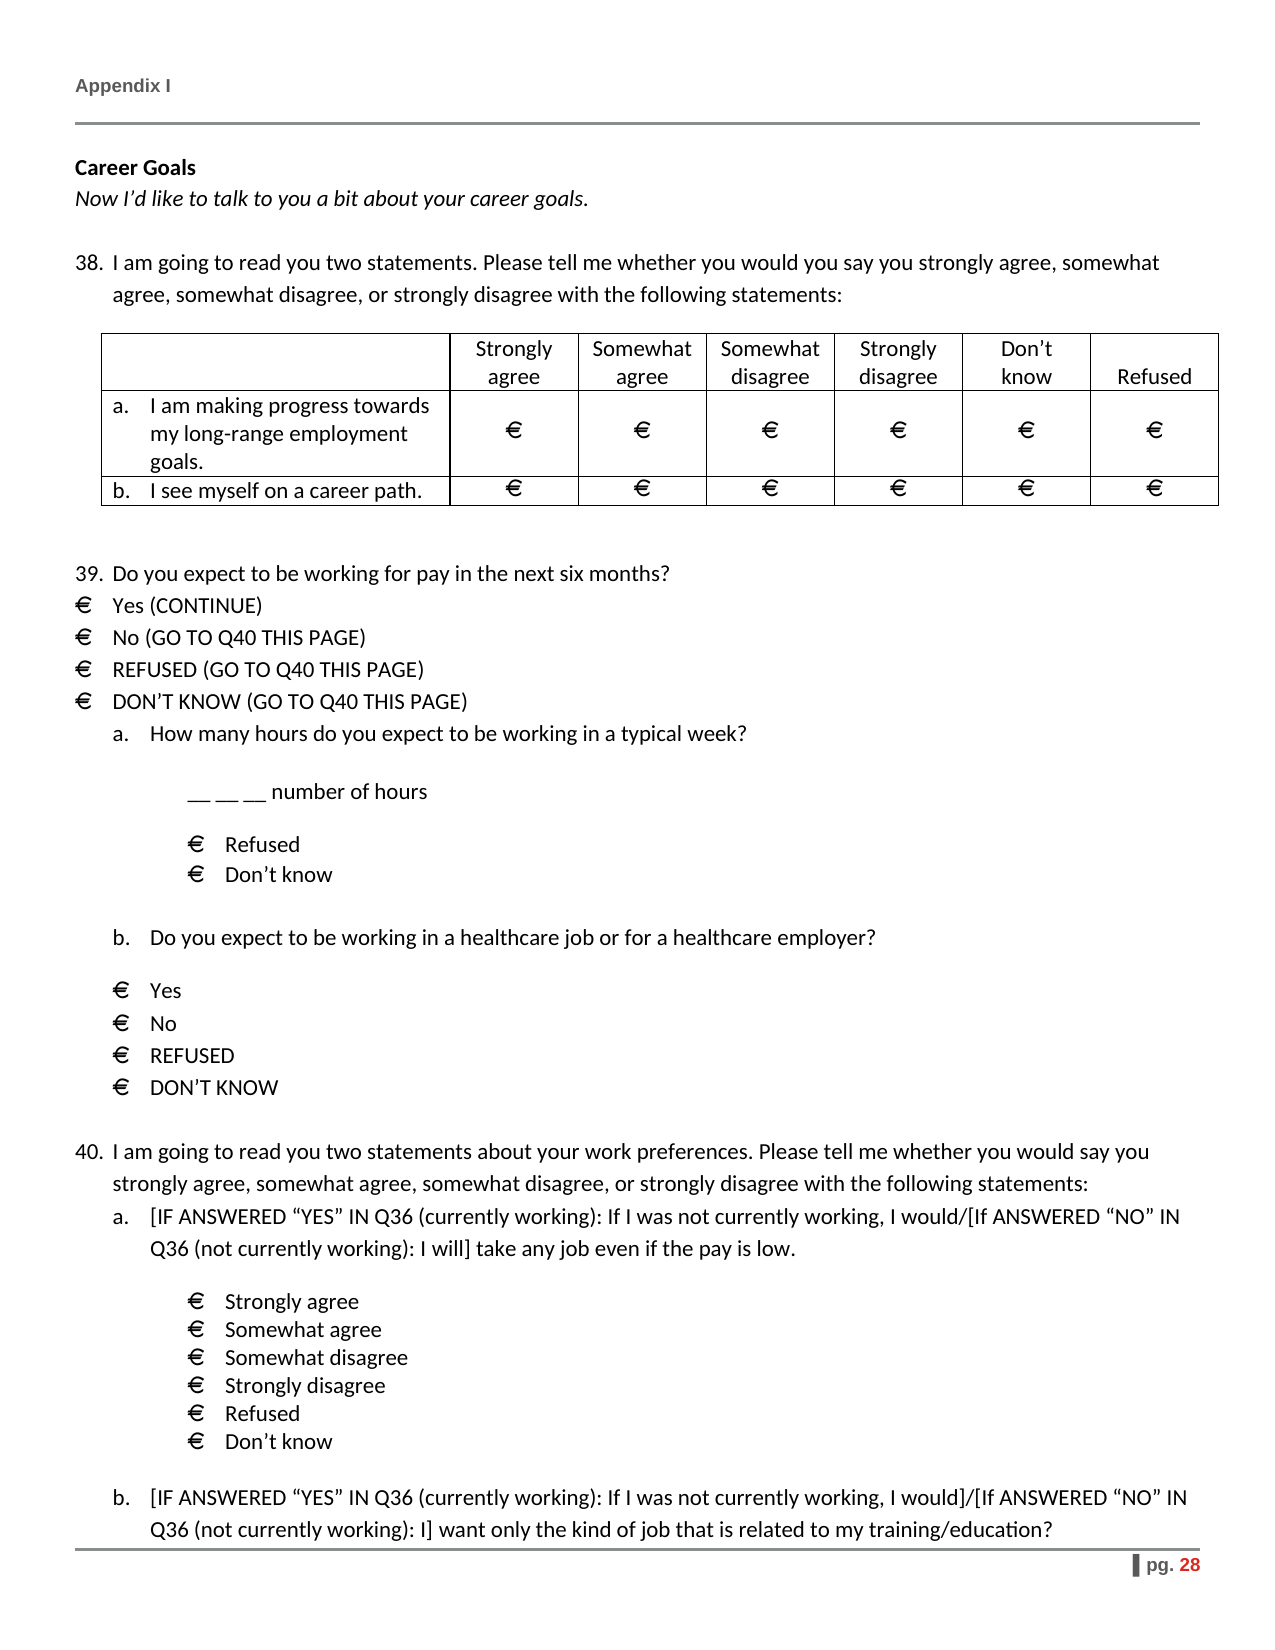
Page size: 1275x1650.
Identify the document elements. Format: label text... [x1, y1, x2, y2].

list REFUSED [112, 1041, 1200, 1069]
list DON’T KNOW (GO TO Q40 THIS PAGE) [75, 687, 1200, 715]
table_cell [579, 477, 706, 504]
table_header Strongly agree [451, 334, 578, 390]
list DON’T KNOW [112, 1073, 1200, 1101]
list Yes [112, 976, 1200, 1004]
list Refused [187, 1399, 1200, 1427]
table_header Somewhat disagree [707, 334, 834, 390]
subtitle Career Goals [75, 153, 1200, 181]
list Somewhat disagree [187, 1343, 1200, 1371]
table_cell I see myself on a career path. [102, 477, 449, 504]
list How many hours do you expect to be working in a typical week? [112, 719, 1200, 748]
list No [112, 1009, 1200, 1037]
list __ __ __ number of hours [187, 777, 1200, 805]
list Do you expect to be working for pay in the next six months? [75, 559, 1200, 587]
table_cell I am making progress towards my long-range employment goals. [102, 391, 449, 476]
table_cell [835, 477, 962, 504]
table_header Strongly disagree [835, 334, 962, 390]
list I am going to read you two statements about your work preferences. Please tell me whether you would say you strongly agree, somewhat agree, somewhat disagree, or strongly disagree with the following statements: [75, 1137, 1200, 1198]
list Refused [187, 830, 1200, 858]
table_cell [963, 477, 1090, 504]
table_header Don’t know [963, 334, 1090, 390]
list Do you expect to be working in a healthcare job or for a healthcare employer? [112, 923, 1200, 951]
list Strongly disagree [187, 1371, 1200, 1399]
table_cell [451, 477, 578, 504]
table_cell [707, 391, 834, 476]
list Strongly agree [187, 1287, 1200, 1315]
table_cell [1091, 477, 1218, 504]
list Don’t know [187, 861, 1200, 888]
list REFUSED (GO TO Q40 THIS PAGE) [75, 655, 1200, 683]
table_header Refused [1091, 334, 1218, 390]
table_cell [963, 391, 1090, 476]
table_cell [579, 391, 706, 476]
table_cell [1091, 391, 1218, 476]
table_header [102, 334, 449, 390]
list I am going to read you two statements. Please tell me whether you would you say you strongly agree, somewhat agree, somewhat disagree, or strongly disagree with the following statements: [75, 248, 1200, 308]
list No (GO TO Q40 THIS PAGE) [75, 623, 1200, 651]
list Now I’d like to talk to you a bit about your career goals. [75, 184, 1200, 212]
list Somewhat agree [187, 1315, 1200, 1343]
list Don’t know [187, 1427, 1200, 1455]
list [IF ANSWERED “YES” IN Q36 (currently working): If I was not currently working, I would]/[If ANSWERED “NO” IN Q36 (not currently working): I] want only the kind of job that is related to my training/education? [112, 1483, 1200, 1543]
table_cell [451, 391, 578, 476]
table_cell [707, 477, 834, 504]
table_cell [835, 391, 962, 476]
list [IF ANSWERED “YES” IN Q36 (currently working): If I was not currently working, I would/[If ANSWERED “NO” IN Q36 (not currently working): I will] take any job even if the pay is low. [112, 1202, 1200, 1262]
list Yes (CONTINUE) [75, 591, 1200, 619]
table_header Somewhat agree [579, 334, 706, 390]
